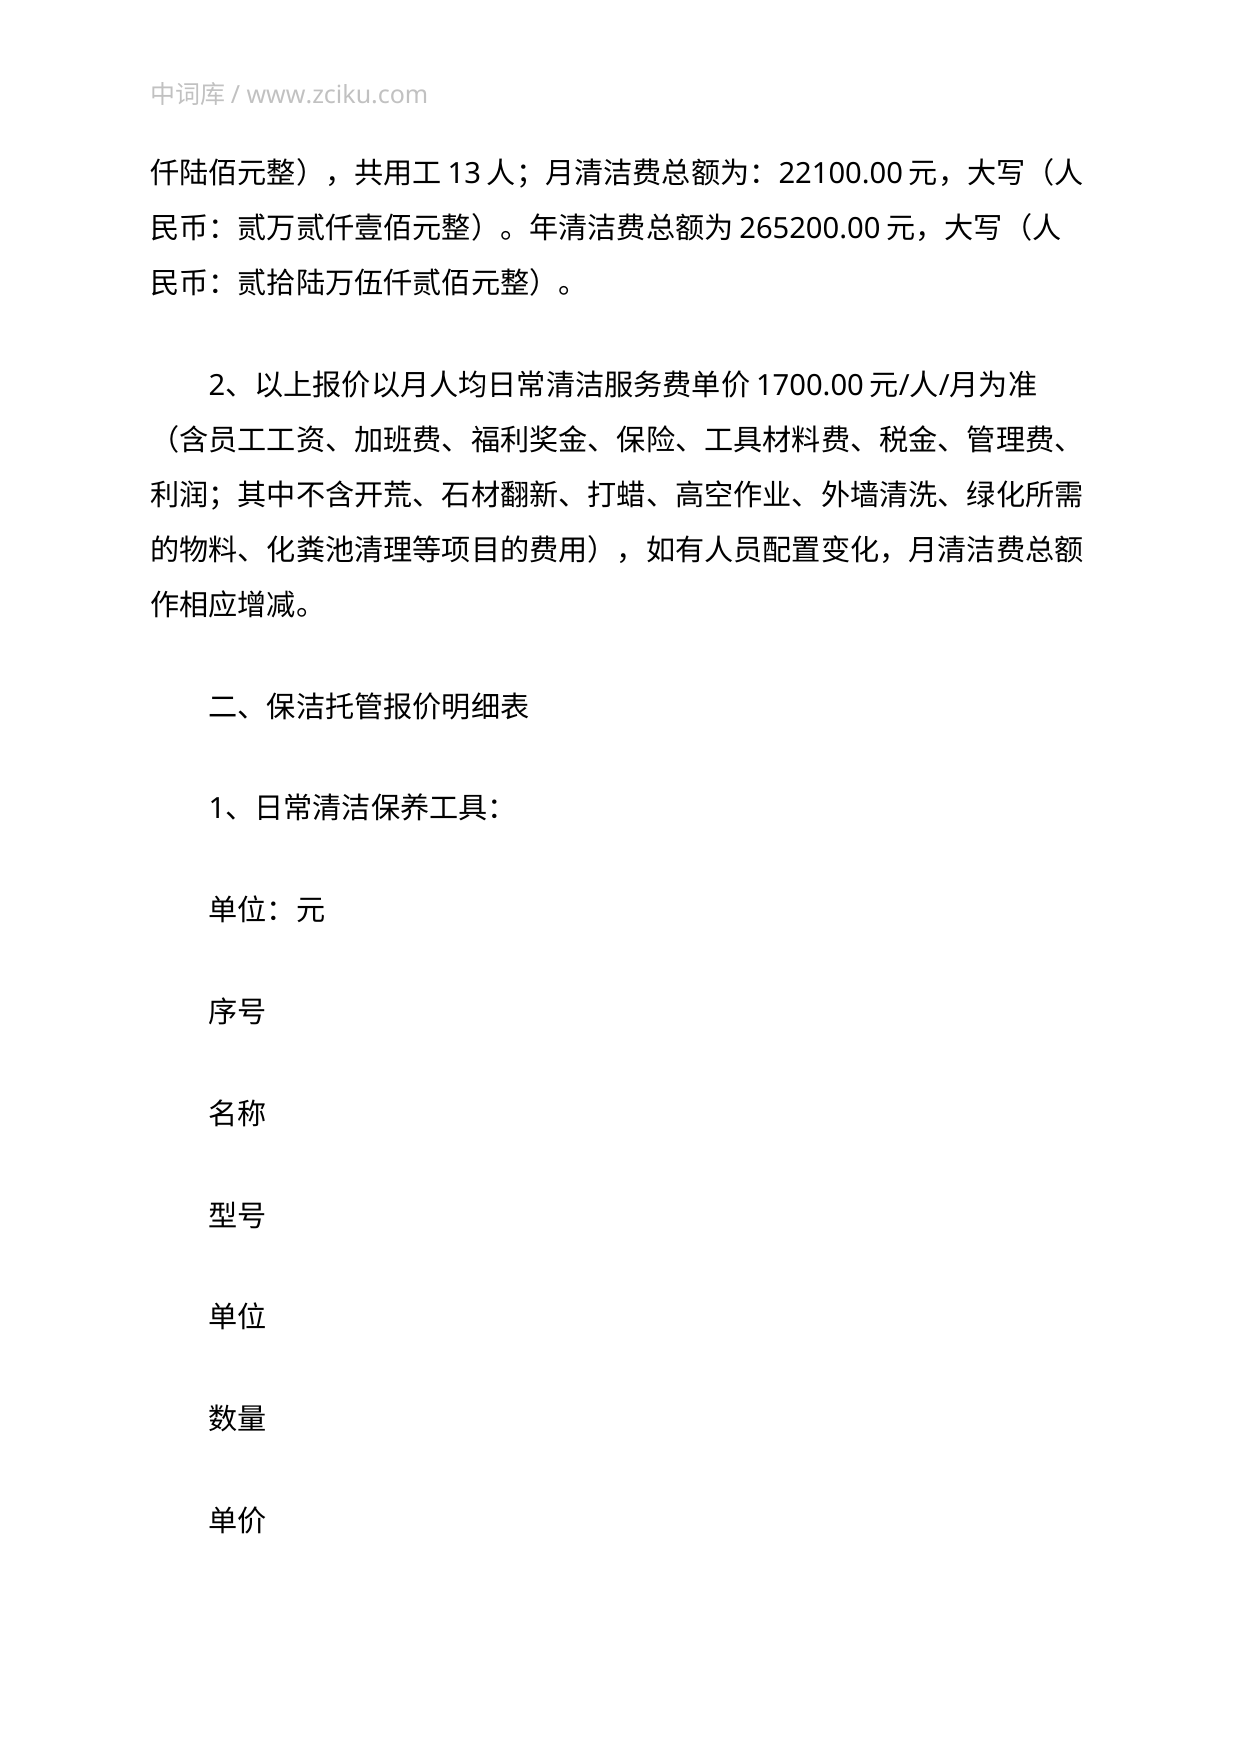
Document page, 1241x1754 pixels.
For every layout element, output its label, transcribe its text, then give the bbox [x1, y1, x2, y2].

text 1、日常清洁保养工具： [150, 785, 1090, 827]
text 2、以上报价以月人均日常清洁服务费单价1700.00元/人/月为准（含员工工资、加班费、福利奖金、保险、工具材料费、税金、管理费、利润；其中不含开荒、石材翻新、打蜡、高空作业、外墙清洗、绿化所需的物料、化粪池清理等项目的费用），如有人员配置变化，月清洁费总额作相应增减。 [150, 362, 1090, 624]
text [150, 150, 1090, 302]
text 单位：元 [150, 887, 1090, 929]
text 二、保洁托管报价明细表 [150, 683, 1090, 726]
text 序号 [150, 989, 1090, 1031]
text 单价 [150, 1498, 1090, 1540]
text 数量 [150, 1396, 1090, 1438]
text 名称 [150, 1091, 1090, 1133]
text 单位 [150, 1294, 1090, 1336]
text 型号 [150, 1192, 1090, 1234]
